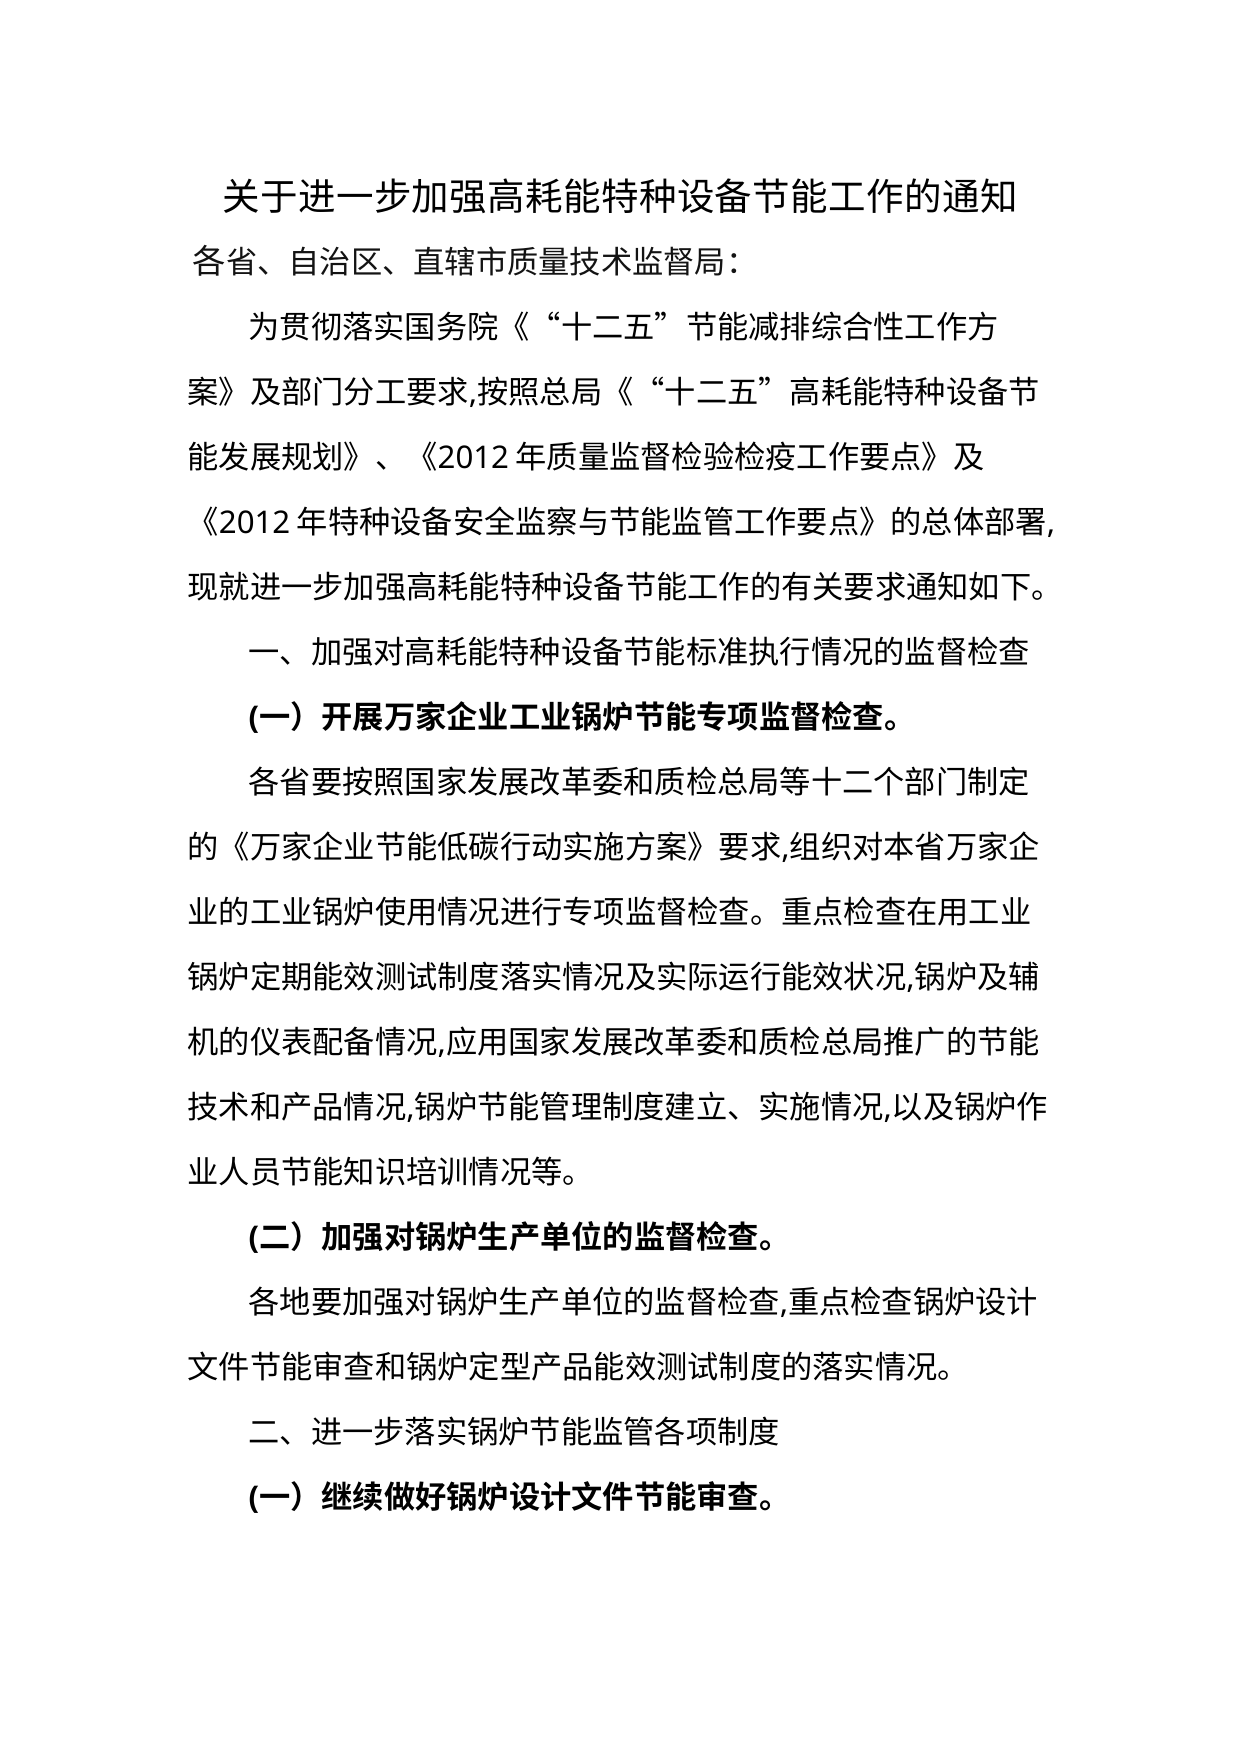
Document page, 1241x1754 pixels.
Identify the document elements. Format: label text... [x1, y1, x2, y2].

text (一）开展万家企业工业锅炉节能专项监督检查。 [187, 682, 1053, 747]
text 为贯彻落实国务院《“十二五”节能减排综合性工作方案》及部门分工要求,按照总局《“十二五”高耗能特种设备节能发展规划》、《2012年质量监督检验检疫工作要点》及《2012年特种设备安全监察与节能监管工作要点》的总体部署,现就进一步加强高耗能特种设备节能工作的有关要求通知如下。 [187, 292, 1053, 617]
text 各地要加强对锅炉生产单位的监督检查,重点检查锅炉设计文件节能审查和锅炉定型产品能效测试制度的落实情况。 [187, 1267, 1053, 1397]
text (二）加强对锅炉生产单位的监督检查。 [187, 1202, 1053, 1267]
text 一、加强对高耗能特种设备节能标准执行情况的监督检查 [187, 617, 1053, 682]
text (一）继续做好锅炉设计文件节能审查。 [187, 1462, 1053, 1527]
text 各省要按照国家发展改革委和质检总局等十二个部门制定的《万家企业节能低碳行动实施方案》要求,组织对本省万家企业的工业锅炉使用情况进行专项监督检查。重点检查在用工业锅炉定期能效测试制度落实情况及实际运行能效状况,锅炉及辅机的仪表配备情况,应用国家发展改革委和质检总局推广的节能技术和产品情况,锅炉节能管理制度建立、实施情况,以及锅炉作业人员节能知识培训情况等。 [187, 747, 1053, 1202]
text 二、进一步落实锅炉节能监管各项制度 [187, 1397, 1053, 1462]
text 各省、自治区、直辖市质量技术监督局： [187, 227, 1053, 292]
text 关于进一步加强高耗能特种设备节能工作的通知 [187, 162, 1053, 227]
